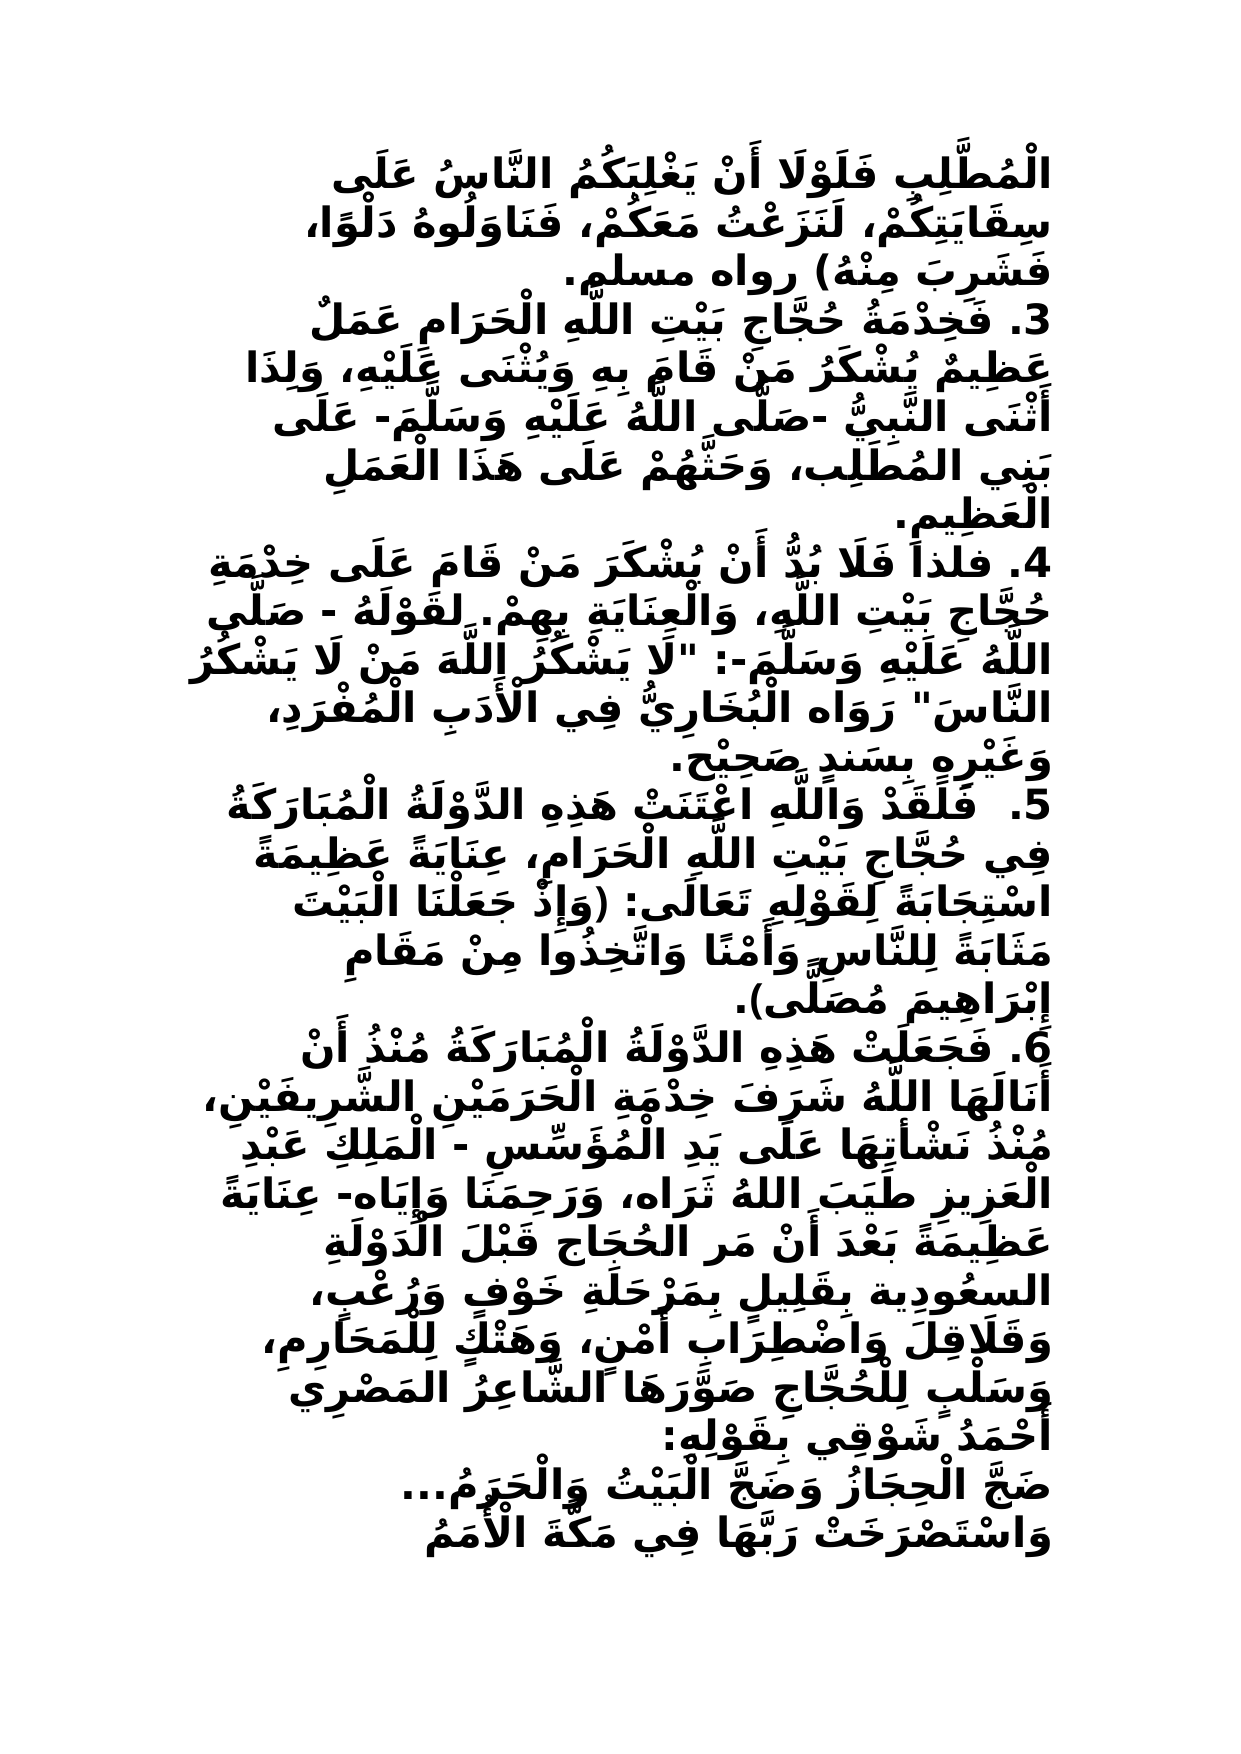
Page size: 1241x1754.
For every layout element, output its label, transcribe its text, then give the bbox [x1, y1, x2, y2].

text ضَجَّ الْحِجَازُ وَضَجَّ الْبَيْتُ وَالْحَرَمُ... وَاسْتَصْرَخَتْ رَبَّهَا فِي مَكَّةَ الْأُمَمُ [187, 1461, 1053, 1558]
text 3. فَخِدْمَةُ حُجَّاجِ بَيْتِ اللَّهِ الْحَرَامِ عَمَلٌ عَظِيمٌ يُشْكَرُ مَنْ قَامَ بِهِ وَيُثْنَى عَلَيْهِ، وَلِذَا أَثْنَى النَّبِيُّ -صَلَّى اللَّهُ عَلَيْهِ وَسَلَّمَ- عَلَى بَنِي المُطَلِب، وَحَثَّهُمْ عَلَى هَذَا الْعَمَلِ الْعَظِيمِ. [187, 296, 1053, 538]
text 5. فَلَقَدْ وَاللَّهِ اعْتَنَتْ هَذِهِ الدَّوْلَةُ الْمُبَارَكَةُ فِي حُجَّاجِ بَيْتِ اللَّهِ الْحَرَامِ، عِنَايَةً عَظِيمَةً اسْتِجَابَةً لِقَوْلِهِ تَعَالَى: ﴿وَإِذْ جَعَلْنَا الْبَيْتَ مَثَابَةً لِلنَّاسِ وَأَمْنًا وَاتَّخِذُوا مِنْ مَقَامِ إِبْرَاهِيمَ مُصَلًّى﴾. [187, 781, 1053, 1024]
text 6. فَجَعَلَتْ هَذِهِ الدَّوْلَةُ الْمُبَارَكَةُ مُنْذُ أَنْ أَنَالَهَا اللَّهُ شَرَفَ خِدْمَةِ الْحَرَمَيْنِ الشَّرِيفَيْنِ، مُنْذُ نَشْأتِهَا عَلَى يَدِ الْمُؤَسِّسِ - الْمَلِكِ عَبْدِ الْعَزِيزِ طَيَبَ اللهُ ثَرَاه، وَرَحِمَنَا وَإِيَاه- عِنَايَةً عَظِيمَةً بَعْدَ أَنْ مَر الحُجَاج قَبْلَ الْدَوْلَةِ السعُودِية بِقَلِيلٍ بِمَرْحَلَةِ خَوْفٍ وَرُعْبٍ، وَقَلَاقِلَ وَاضْطِرَابِ أَمْنٍ، وَهَتْكٍ لِلْمَحَارِمِ، وَسَلْبٍ لِلْحُجَّاجِ صَوَّرَهَا الشَّاعِرُ المَصْرِي أَحْمَدُ شَوْقِي بِقَوْلِهِ: [187, 1024, 1053, 1461]
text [187, 150, 1053, 296]
text 4. فلذا فَلَا بُدُّ أَنْ يُشْكَرَ مَنْ قَامَ عَلَى خِدْمَةِ حُجَّاجِ بَيْتِ اللَّهِ، وَالْعِنَايَةِ بِهِمْ. لقَوْلَهُ - صَلَّى اللَّهُ عَلَيْهِ وَسَلَّمَ-: "لَا يَشْكُرُ اللَّهَ مَنْ لَا يَشْكُرُ النَّاسَ" رَوَاه الْبُخَارِيُّ فِي الْأَدَبِ الْمُفْرَدِ، وَغَيْرِهِ بِسَندٍ صَحِيْح. [187, 538, 1053, 781]
